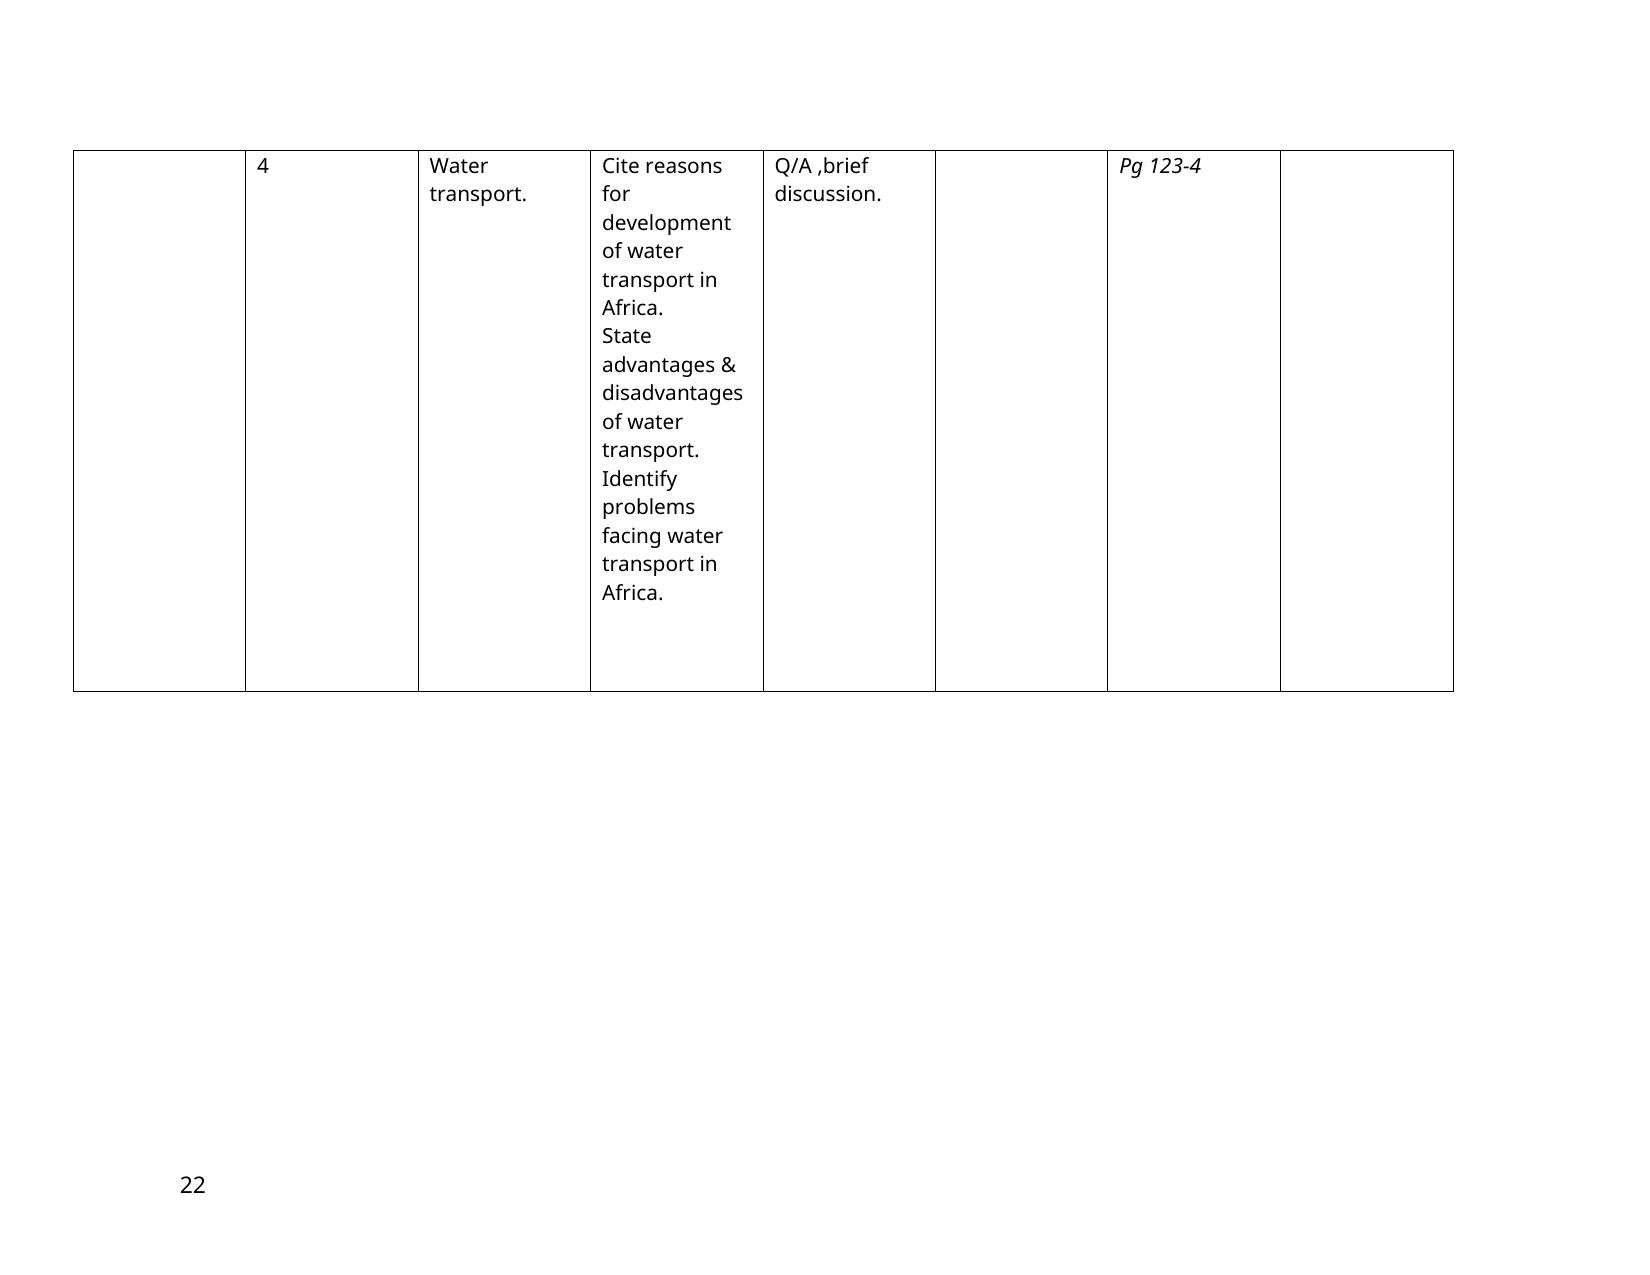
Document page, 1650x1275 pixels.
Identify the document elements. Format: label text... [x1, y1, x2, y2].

table_cell [74, 151, 245, 691]
table_cell Pg 123-4 [1108, 151, 1280, 691]
table_cell Water transport. [419, 151, 590, 691]
table_cell 4 [246, 151, 418, 691]
table_cell [1281, 151, 1453, 691]
table_cell Cite reasons for development of water transport in Africa. State advantages & disadvantages of water transport. Identify problems facing water transport in Africa. [591, 151, 763, 691]
table_cell Q/A ,brief discussion. [764, 151, 935, 691]
table_cell [936, 151, 1107, 691]
